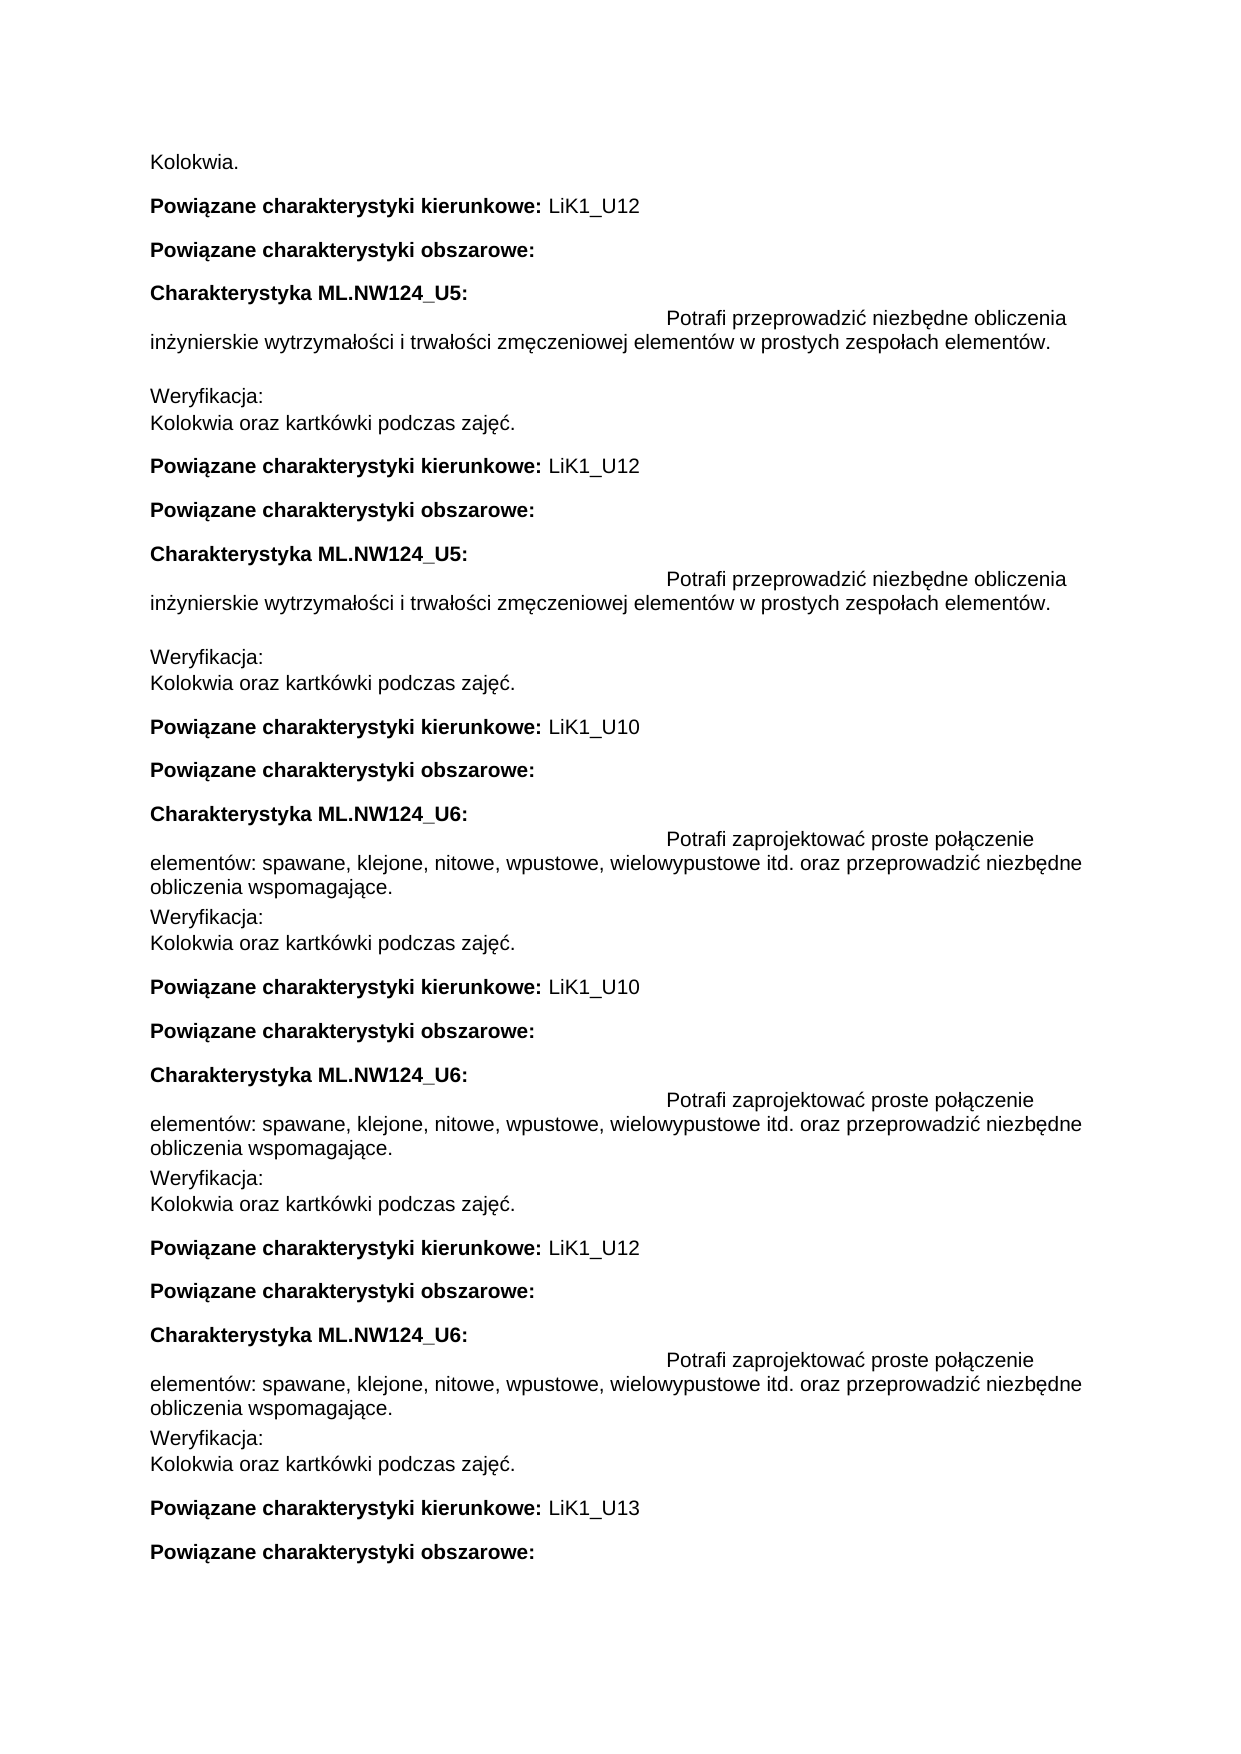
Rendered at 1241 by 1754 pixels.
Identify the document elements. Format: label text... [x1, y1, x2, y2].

text Charakterystyka ML.NW124_U6: [150, 1323, 1090, 1347]
text Powiązane charakterystyki kierunkowe: LiK1_U12 [150, 1235, 1090, 1259]
text Potrafi przeprowadzić niezbędne obliczenia inżynierskie wytrzymałości i trwałości zmęczeniowej elementów w prostych zespołach elementów. [150, 306, 1090, 378]
text Powiązane charakterystyki obszarowe: [150, 237, 1090, 261]
text Powiązane charakterystyki obszarowe: [150, 1279, 1090, 1303]
text Kolokwia oraz kartkówki podczas zajęć. [150, 1452, 1090, 1476]
text Powiązane charakterystyki kierunkowe: LiK1_U10 [150, 714, 1090, 738]
text Kolokwia oraz kartkówki podczas zajęć. [150, 671, 1090, 695]
text Powiązane charakterystyki kierunkowe: LiK1_U12 [150, 194, 1090, 218]
text Kolokwia oraz kartkówki podczas zajęć. [150, 931, 1090, 955]
text Powiązane charakterystyki obszarowe: [150, 758, 1090, 782]
text Weryfikacja: [150, 1426, 1090, 1450]
text Kolokwia oraz kartkówki podczas zajęć. [150, 1192, 1090, 1216]
text Potrafi przeprowadzić niezbędne obliczenia inżynierskie wytrzymałości i trwałości zmęczeniowej elementów w prostych zespołach elementów. [150, 567, 1090, 638]
text Weryfikacja: [150, 905, 1090, 929]
text Charakterystyka ML.NW124_U5: [150, 281, 1090, 305]
text Charakterystyka ML.NW124_U5: [150, 542, 1090, 566]
text Kolokwia oraz kartkówki podczas zajęć. [150, 410, 1090, 434]
text Powiązane charakterystyki obszarowe: [150, 1539, 1090, 1563]
text Charakterystyka ML.NW124_U6: [150, 1062, 1090, 1086]
text Powiązane charakterystyki obszarowe: [150, 1019, 1090, 1043]
text Powiązane charakterystyki kierunkowe: LiK1_U13 [150, 1496, 1090, 1520]
text Weryfikacja: [150, 1166, 1090, 1189]
text Weryfikacja: [150, 645, 1090, 669]
text Weryfikacja: [150, 384, 1090, 408]
text Charakterystyka ML.NW124_U6: [150, 802, 1090, 826]
text Powiązane charakterystyki kierunkowe: LiK1_U12 [150, 454, 1090, 478]
text Powiązane charakterystyki kierunkowe: LiK1_U10 [150, 975, 1090, 999]
text Kolokwia. [150, 150, 1090, 174]
text Powiązane charakterystyki obszarowe: [150, 498, 1090, 522]
